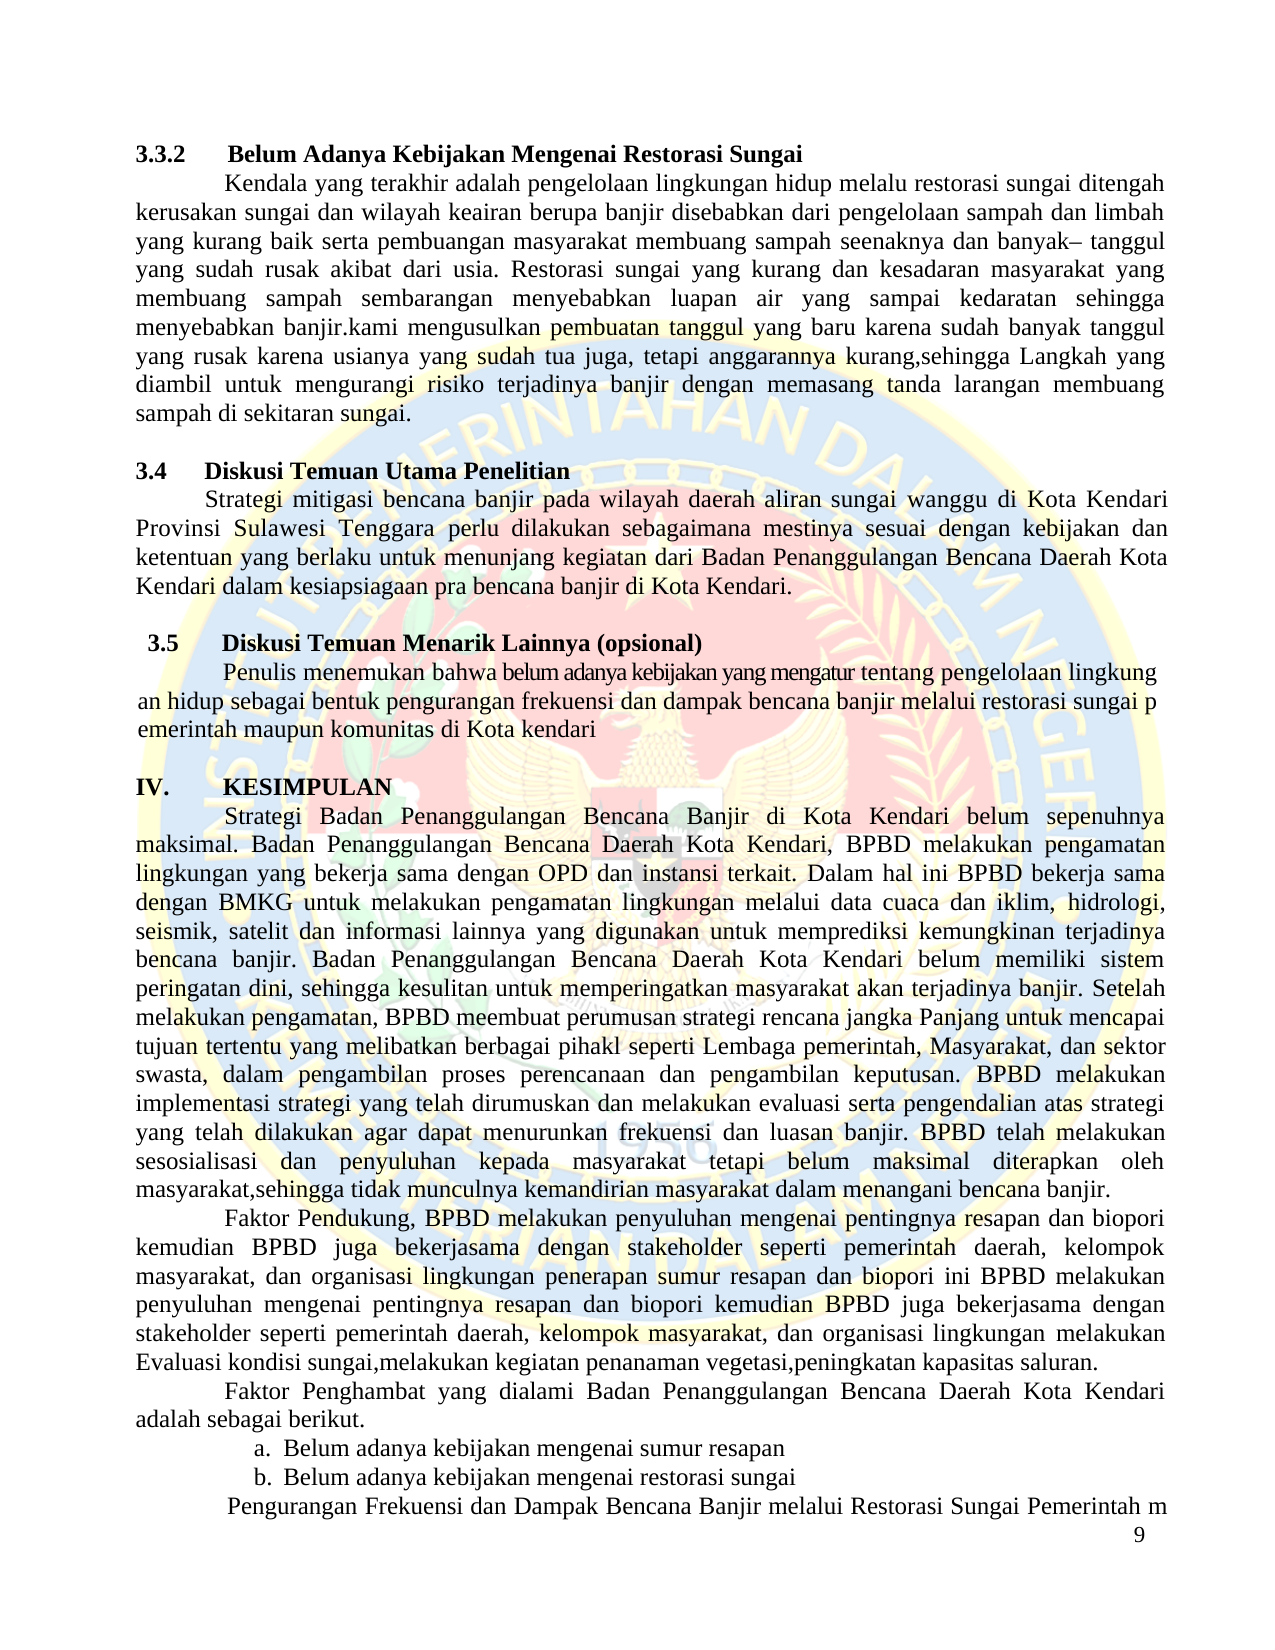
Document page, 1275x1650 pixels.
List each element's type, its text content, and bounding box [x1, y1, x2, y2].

subtitle 3.3.2 Belum Adanya Kebijakan Mengenai Restorasi Sungai [135, 139, 1169, 168]
text Strategi Badan Penanggulangan Bencana Banjir di Kota Kendari belum sepenuhnya maksimal. Badan Penanggulangan Bencana Daerah Kota Kendari, BPBD melakukan pengamatan lingkungan yang bekerja sama dengan OPD dan instansi terkait. Dalam hal ini BPBD bekerja sama dengan BMKG untuk melakukan pengamatan lingkungan melalui data cuaca dan iklim, hidrologi, seismik, satelit dan informasi lainnya yang digunakan untuk memprediksi kemungkinan terjadinya bencana banjir. Badan Penanggulangan Bencana Daerah Kota Kendari belum memiliki sistem peringatan dini, sehingga kesulitan untuk memperingatkan masyarakat akan terjadinya banjir. Setelah melakukan pengamatan, BPBD meembuat perumusan strategi rencana jangka Panjang untuk mencapai tujuan tertentu yang melibatkan berbagai pihakl seperti Lembaga pemerintah, Masyarakat, dan sektor swasta, dalam pengambilan proses perencanaan dan pengambilan keputusan. BPBD melakukan implementasi strategi yang telah dirumuskan dan melakukan evaluasi serta pengendalian atas strategi yang telah dilakukan agar dapat menurunkan frekuensi dan luasan banjir. BPBD telah melakukan sesosialisasi dan penyuluhan kepada masyarakat tetapi belum maksimal diterapkan oleh masyarakat,sehingga tidak munculnya kemandirian masyarakat dalam menangani bencana banjir. [135, 801, 1166, 1203]
text Strategi mitigasi bencana banjir pada wilayah daerah aliran sungai wanggu di Kota Kendari Provinsi Sulawesi Tenggara perlu dilakukan sebagaimana mestinya sesuai dengan kebijakan dan ketentuan yang berlaku untuk menunjang kegiatan dari Badan Penanggulangan Bencana Daerah Kota Kendari dalam kesiapsiagaan pra bencana banjir di Kota Kendari. [135, 484, 1169, 599]
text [135, 1491, 1169, 1519]
text Kendala yang terakhir adalah pengelolaan lingkungan hidup melalu restorasi sungai ditengah kerusakan sungai dan wilayah keairan berupa banjir disebabkan dari pengelolaan sampah dan limbah yang kurang baik serta pembuangan masyarakat membuang sampah seenaknya dan banyak– tanggul yang sudah rusak akibat dari usia. Restorasi sungai yang kurang dan kesadaran masyarakat yang membuang sampah sembarangan menyebabkan luapan air yang sampai kedaratan sehingga menyebabkan banjir.kami mengusulkan pembuatan tanggul yang baru karena sudah banyak tanggul yang rusak karena usianya yang sudah tua juga, tetapi anggarannya kurang,sehingga Langkah yang diambil untuk mengurangi risiko terjadinya banjir dengan memasang tanda larangan membuang sampah di sekitaran sungai. [135, 168, 1166, 427]
subtitle 3.4 Diskusi Temuan Utama Penelitian [135, 456, 1169, 484]
subtitle KESIMPULAN [135, 772, 1169, 801]
subtitle 3.5 Diskusi Temuan Menarik Lainnya (opsional) [137, 628, 1169, 657]
list Belum adanya kebijakan mengenai restorasi sungai [254, 1462, 1167, 1491]
text Faktor Pendukung, BPBD melakukan penyuluhan mengenai pentingnya resapan dan biopori kemudian BPBD juga bekerjasama dengan stakeholder seperti pemerintah daerah, kelompok masyarakat, dan organisasi lingkungan penerapan sumur resapan dan biopori ini BPBD melakukan penyuluhan mengenai pentingnya resapan dan biopori kemudian BPBD juga bekerjasama dengan stakeholder seperti pemerintah daerah, kelompok masyarakat, dan organisasi lingkungan melakukan Evaluasi kondisi sungai,melakukan kegiatan penanaman vegetasi,peningkatan kapasitas saluran. [135, 1203, 1166, 1376]
list Belum adanya kebijakan mengenai sumur resapan [254, 1433, 1167, 1462]
text Penulis menemukan bahwa belum adanya kebijakan yang mengatur tentang pengelolaan lingkungan hidup sebagai bentuk pengurangan frekuensi dan dampak bencana banjir melalui restorasi sungai pemerintah maupun komunitas di Kota kendari [137, 657, 1157, 743]
text Faktor Penghambat yang dialami Badan Penanggulangan Bencana Daerah Kota Kendari adalah sebagai berikut. [135, 1376, 1166, 1433]
